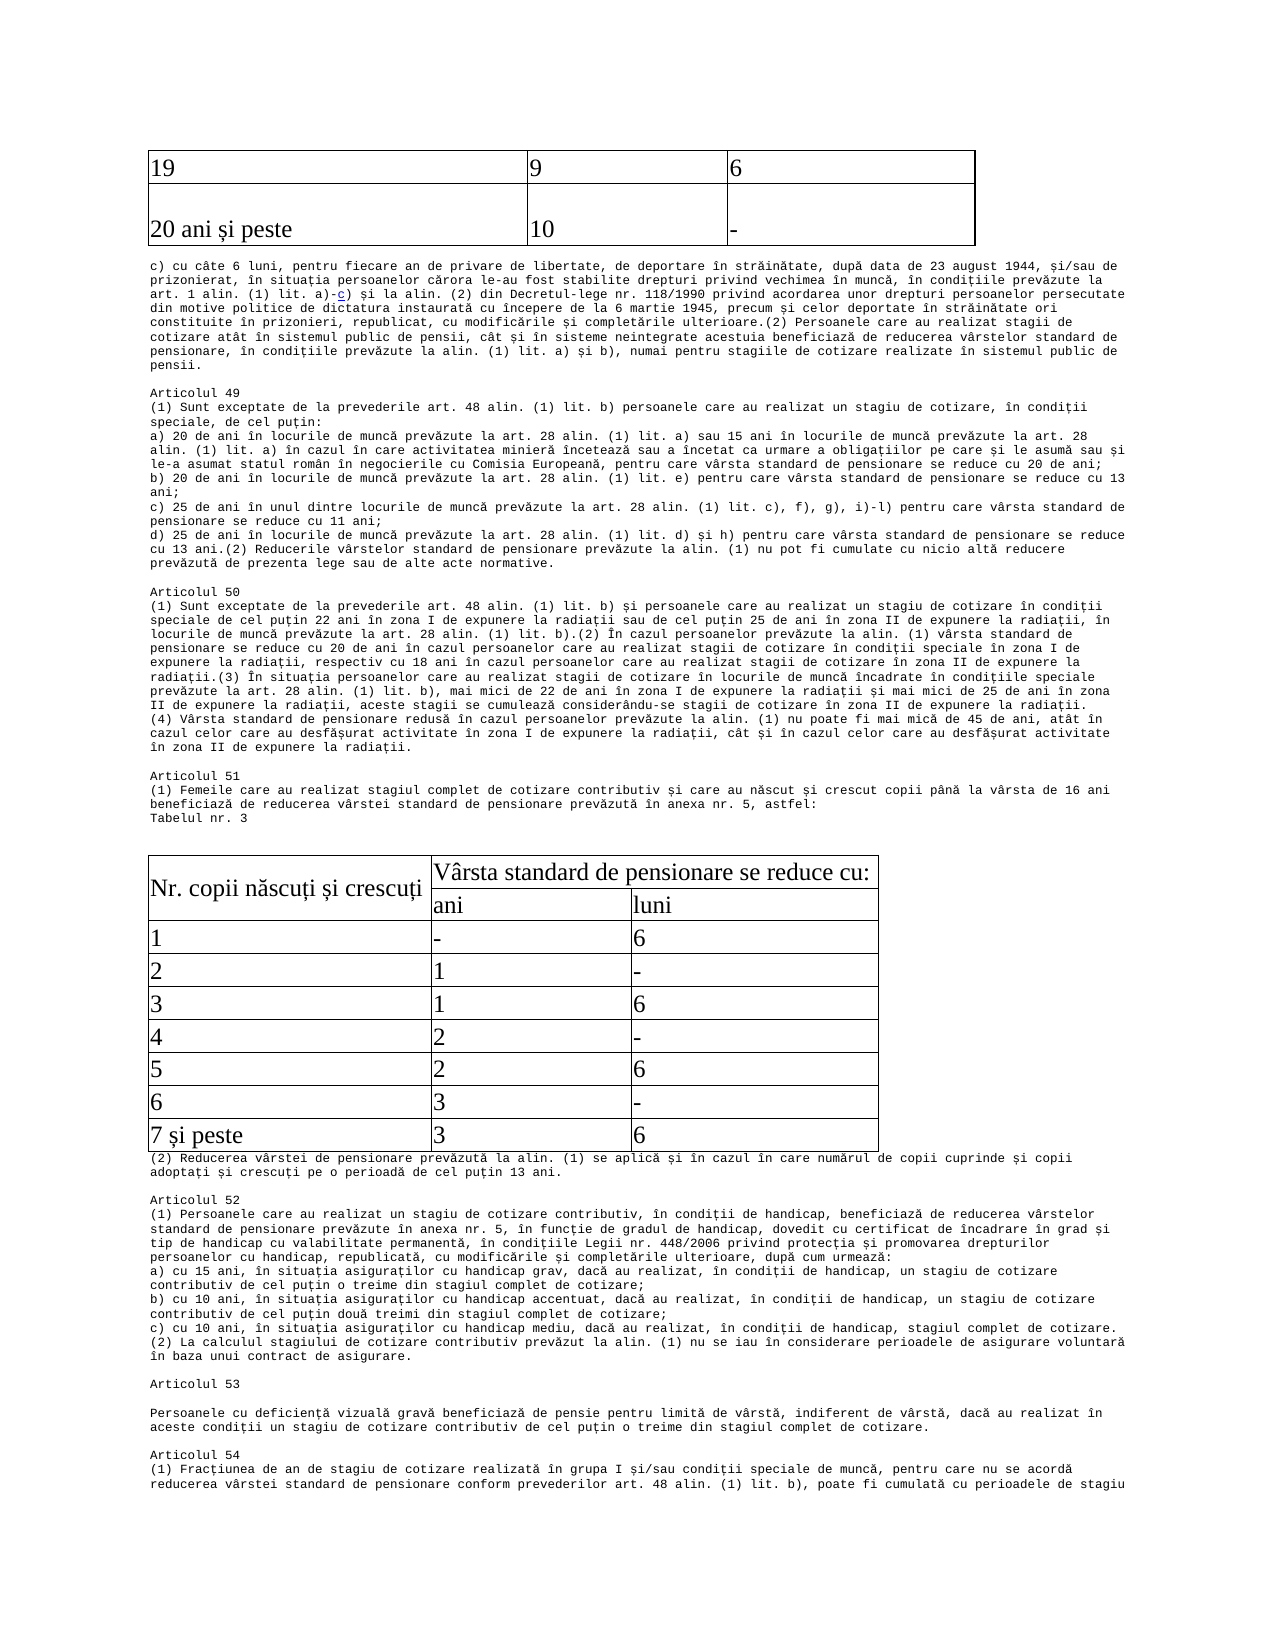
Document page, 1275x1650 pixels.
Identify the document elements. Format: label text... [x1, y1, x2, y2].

table_cell - [632, 1020, 878, 1052]
table_cell 1 [432, 954, 631, 986]
table_header Nr. copii născuți și crescuți [149, 856, 431, 920]
table_cell ani [432, 889, 631, 920]
table_cell 6 [728, 151, 974, 183]
table_cell 4 [149, 1020, 431, 1052]
table_cell 7 și peste [149, 1119, 431, 1151]
table_cell 6 [149, 1086, 431, 1118]
table_cell 9 [528, 151, 727, 183]
table_cell 3 [432, 1119, 631, 1151]
table_cell - [632, 954, 878, 986]
table_cell 2 [432, 1020, 631, 1052]
table_cell luni [632, 889, 878, 920]
text c) cu câte 6 luni, pentru fiecare an de privare de libertate, de deportare în străinătate, după data de 23 august 1944, și/sau de prizonierat, în situația persoanelor cărora le-au fost stabilite drepturi privind vechimea în muncă, în condițiile prevăzute la art. 1 alin. (1) lit. a)-c) și la alin. (2) din Decretul-lege nr. 118/1990 privind acordarea unor drepturi persoanelor persecutate din motive politice de dictatura instaurată cu începere de la 6 martie 1945, precum și celor deportate în străinătate ori constituite în prizonieri, republicat, cu modificările și completările ulterioare.(2) Persoanele care au realizat stagii de cotizare atât în sistemul public de pensii, cât și în sisteme neintegrate acestuia beneficiază de reducerea vârstelor standard de pensionare, în condițiile prevăzute la alin. (1) lit. a) și b), numai pentru stagiile de cotizare realizate în sistemul public de pensii. Articolul 49 (1) Sunt exceptate de la prevederile art. 48 alin. (1) lit. b) persoanele care au realizat un stagiu de cotizare, în condiții speciale, de cel puțin: a) 20 de ani în locurile de muncă prevăzute la art. 28 alin. (1) lit. a) sau 15 ani în locurile de muncă prevăzute la art. 28 alin. (1) lit. a) în cazul în care activitatea minieră încetează sau a încetat ca urmare a obligațiilor pe care și le asumă sau și le-a asumat statul român în negocierile cu Comisia Europeană, pentru care vârsta standard de pensionare se reduce cu 20 de ani; b) 20 de ani în locurile de muncă prevăzute la art. 28 alin. (1) lit. e) pentru care vârsta standard de pensionare se reduce cu 13 ani; c) 25 de ani în unul dintre locurile de muncă prevăzute la art. 28 alin. (1) lit. c), f), g), i)-l) pentru care vârsta standard de pensionare se reduce cu 11 ani; d) 25 de ani în locurile de muncă prevăzute la art. 28 alin. (1) lit. d) și h) pentru care vârsta standard de pensionare se reduce cu 13 ani.(2) Reducerile vârstelor standard de pensionare prevăzute la alin. (1) nu pot fi cumulate cu nicio altă reducere prevăzută de prezenta lege sau de alte acte normative. Articolul 50 (1) Sunt exceptate de la prevederile art. 48 alin. (1) lit. b) și persoanele care au realizat un stagiu de cotizare în condiții speciale de cel puțin 22 ani în zona I de expunere la radiații sau de cel puțin 25 de ani în zona II de expunere la radiații, în locurile de muncă prevăzute la art. 28 alin. (1) lit. b).(2) În cazul persoanelor prevăzute la alin. (1) vârsta standard de pensionare se reduce cu 20 de ani în cazul persoanelor care au realizat stagii de cotizare în condiții speciale în zona I de expunere la radiații, respectiv cu 18 ani în cazul persoanelor care au realizat stagii de cotizare în zona II de expunere la radiații.(3) În situația persoanelor care au realizat stagii de cotizare în locurile de muncă încadrate în condițiile speciale prevăzute la art. 28 alin. (1) lit. b), mai mici de 22 de ani în zona I de expunere la radiații și mai mici de 25 de ani în zona II de expunere la radiații, aceste stagii se cumulează considerându-se stagii de cotizare în zona II de expunere la radiații.(4) Vârsta standard de pensionare redusă în cazul persoanelor prevăzute la alin. (1) nu poate fi mai mică de 45 de ani, atât în cazul celor care au desfășurat activitate în zona I de expunere la radiații, cât și în cazul celor care au desfășurat activitate în zona II de expunere la radiații. Articolul 51 (1) Femeile care au realizat stagiul complet de cotizare contributiv și care au născut și crescut copii până la vârsta de 16 ani beneficiază de reducerea vârstei standard de pensionare prevăzută în anexa nr. 5, astfel: Tabelul nr. 3 [150, 246, 1125, 854]
table_cell - [632, 1086, 878, 1118]
table_cell 10 [528, 184, 727, 244]
table_cell 6 [632, 1119, 878, 1151]
table_cell 6 [632, 1053, 878, 1085]
table_cell 2 [149, 954, 431, 986]
table_cell 1 [149, 921, 431, 953]
table_cell 3 [432, 1086, 631, 1118]
table_cell 1 [432, 987, 631, 1019]
table_cell 2 [432, 1053, 631, 1085]
table_cell - [432, 921, 631, 953]
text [150, 1152, 1125, 1492]
table_header Vârsta standard de pensionare se reduce cu: [432, 856, 878, 887]
table_cell 6 [632, 987, 878, 1019]
table_cell 3 [149, 987, 431, 1019]
table_cell 6 [632, 921, 878, 953]
table_cell 20 ani și peste [149, 184, 527, 244]
table_cell 5 [149, 1053, 431, 1085]
table_cell 19 [149, 151, 527, 183]
table_cell - [728, 184, 974, 244]
